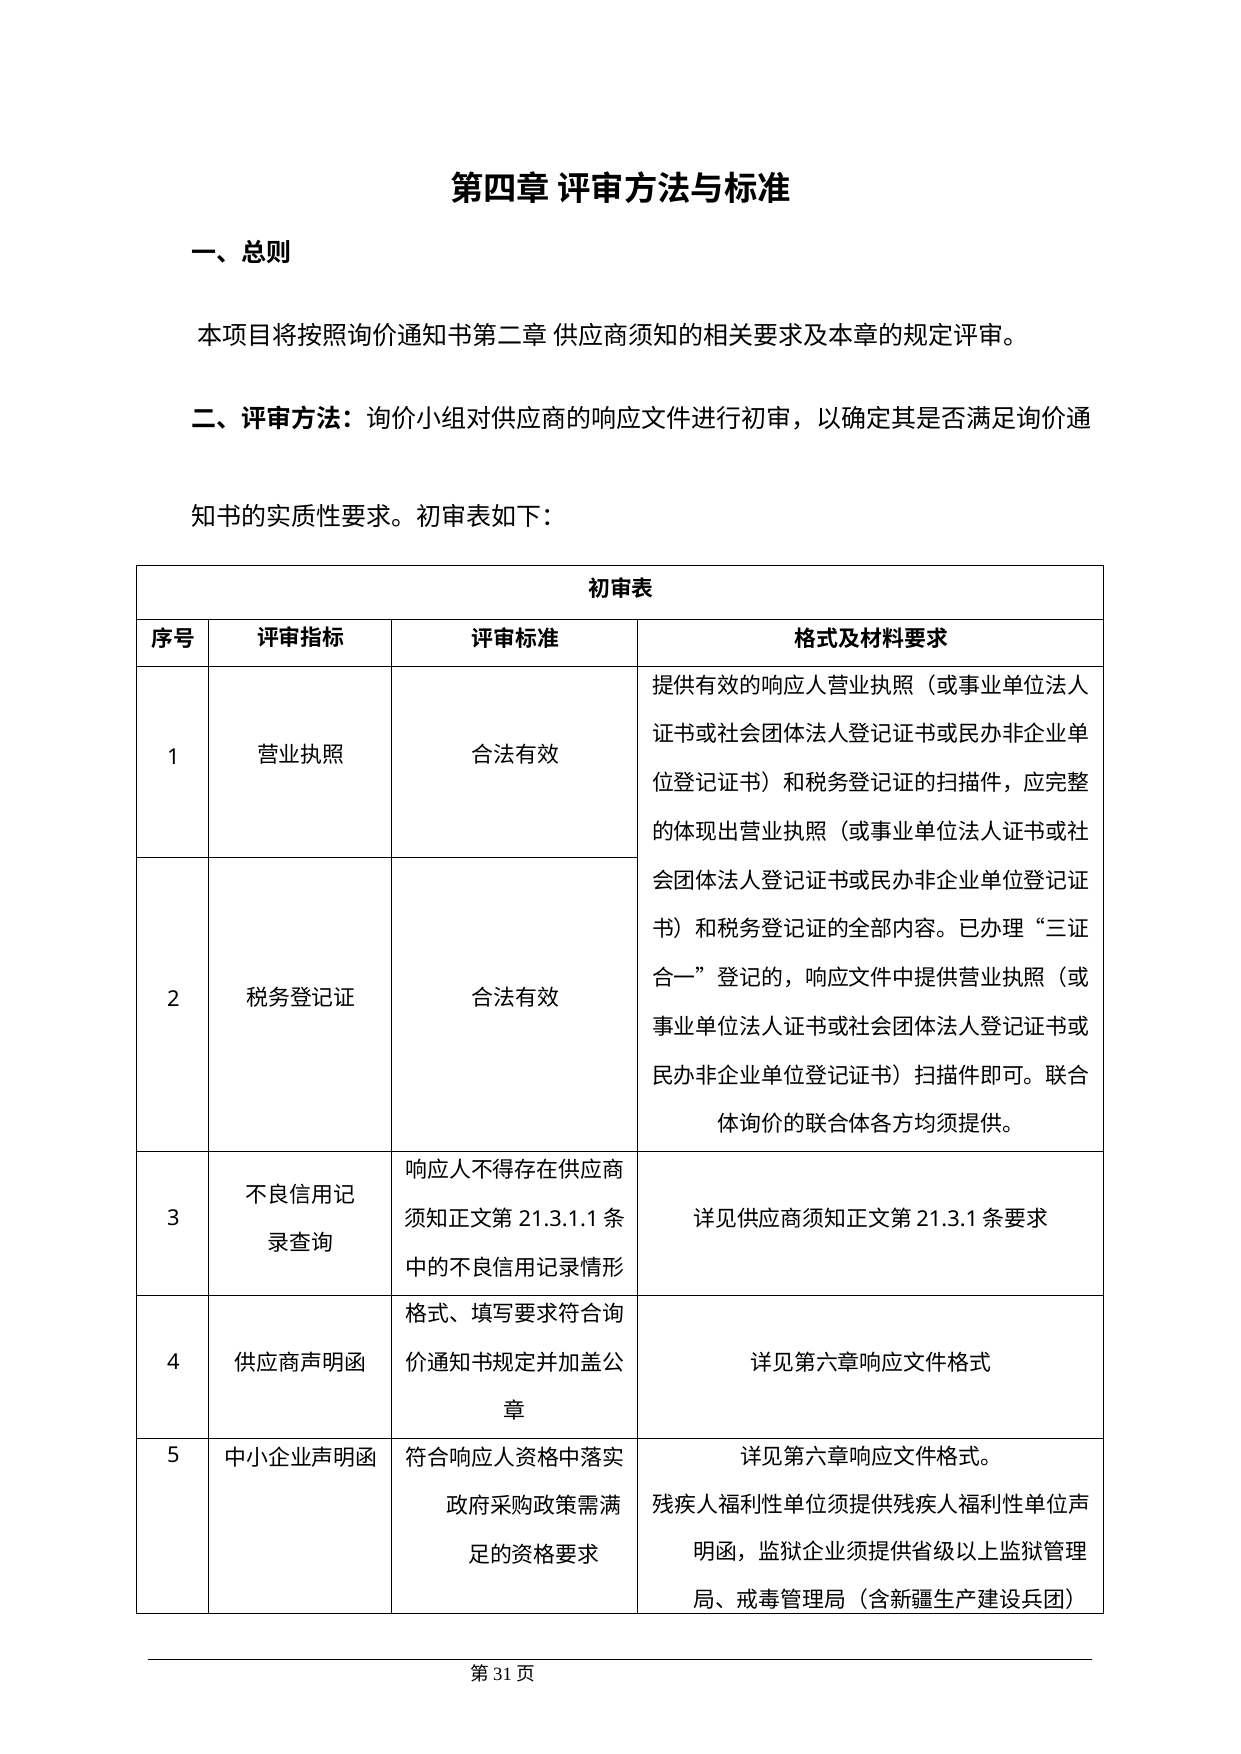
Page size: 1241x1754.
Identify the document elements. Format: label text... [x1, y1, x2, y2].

table_cell 营业执照 [209, 667, 391, 857]
list 一、总则 [191, 218, 1092, 283]
subtitle 第四章 评审方法与标准 [148, 153, 1092, 218]
list 二、评审方法：询价小组对供应商的响应文件进行初审，以确定其是否满足询价通知书的实质性要求。初审表如下： [191, 384, 1092, 547]
table_cell 合法有效 [392, 858, 637, 1151]
table_cell 供应商声明函 [209, 1296, 391, 1438]
table_cell 评审标准 [392, 620, 637, 666]
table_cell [638, 1439, 1103, 1613]
table_cell 格式及材料要求 [638, 620, 1103, 666]
table_cell 不良信用记 录查询 [209, 1152, 391, 1294]
table_cell 2 [137, 858, 208, 1151]
table_cell 税务登记证 [209, 858, 391, 1151]
table_cell 3 [137, 1152, 208, 1294]
table_cell 格式、填写要求符合询价通知书规定并加盖公章 [392, 1296, 637, 1438]
table_cell 1 [137, 667, 208, 857]
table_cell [392, 1439, 637, 1613]
table_cell 详见第六章响应文件格式 [638, 1296, 1103, 1438]
table_header 初审表 [137, 566, 1103, 619]
table_cell 详见供应商须知正文第21.3.1条要求 [638, 1152, 1103, 1294]
table_cell 合法有效 [392, 667, 637, 857]
table_cell 中小企业声明函 [209, 1439, 391, 1613]
table_cell 提供有效的响应人营业执照（或事业单位法人证书或社会团体法人登记证书或民办非企业单位登记证书）和税务登记证的扫描件，应完整的体现出营业执照（或事业单位法人证书或社会团体法人登记证书或民办非企业单位登记证书）和税务登记证的全部内容。已办理“三证合一”登记的，响应文件中提供营业执照（或事业单位法人证书或社会团体法人登记证书或民办非企业单位登记证书）扫描件即可。联合体询价的联合体各方均须提供。 [638, 667, 1103, 1151]
table_cell 4 [137, 1296, 208, 1438]
table_cell 5 [137, 1439, 208, 1613]
table_cell 序号 [137, 620, 208, 666]
list 本项目将按照询价通知书第二章 供应商须知的相关要求及本章的规定评审。 [148, 301, 1092, 366]
table_cell 评审指标 [209, 620, 391, 666]
table_cell 响应人不得存在供应商须知正文第 21.3.1.1条中的不良信用记录情形 [392, 1152, 637, 1294]
